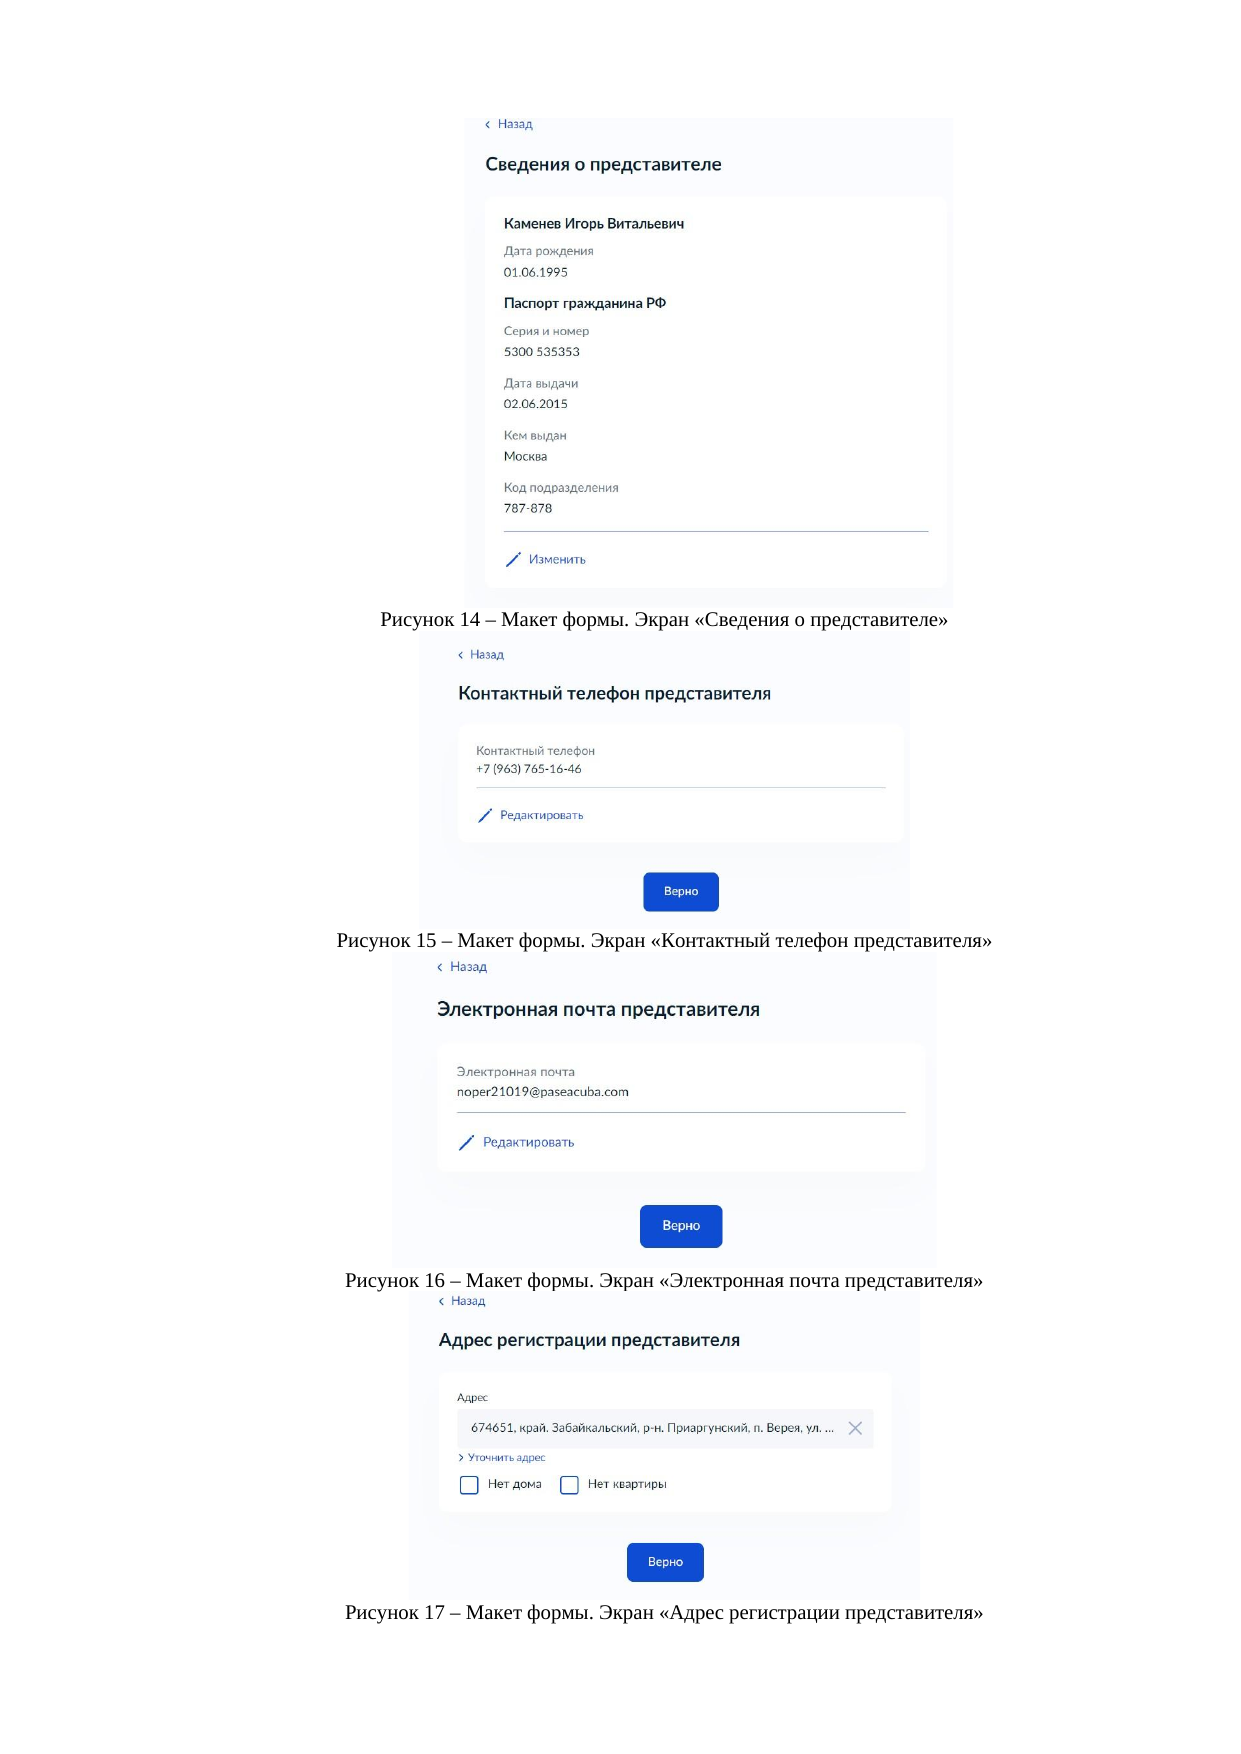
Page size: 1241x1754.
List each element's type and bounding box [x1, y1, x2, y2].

picture [408, 1291, 921, 1600]
text [177, 118, 1152, 1624]
picture [464, 118, 954, 608]
picture [392, 952, 937, 1268]
picture [419, 631, 910, 929]
